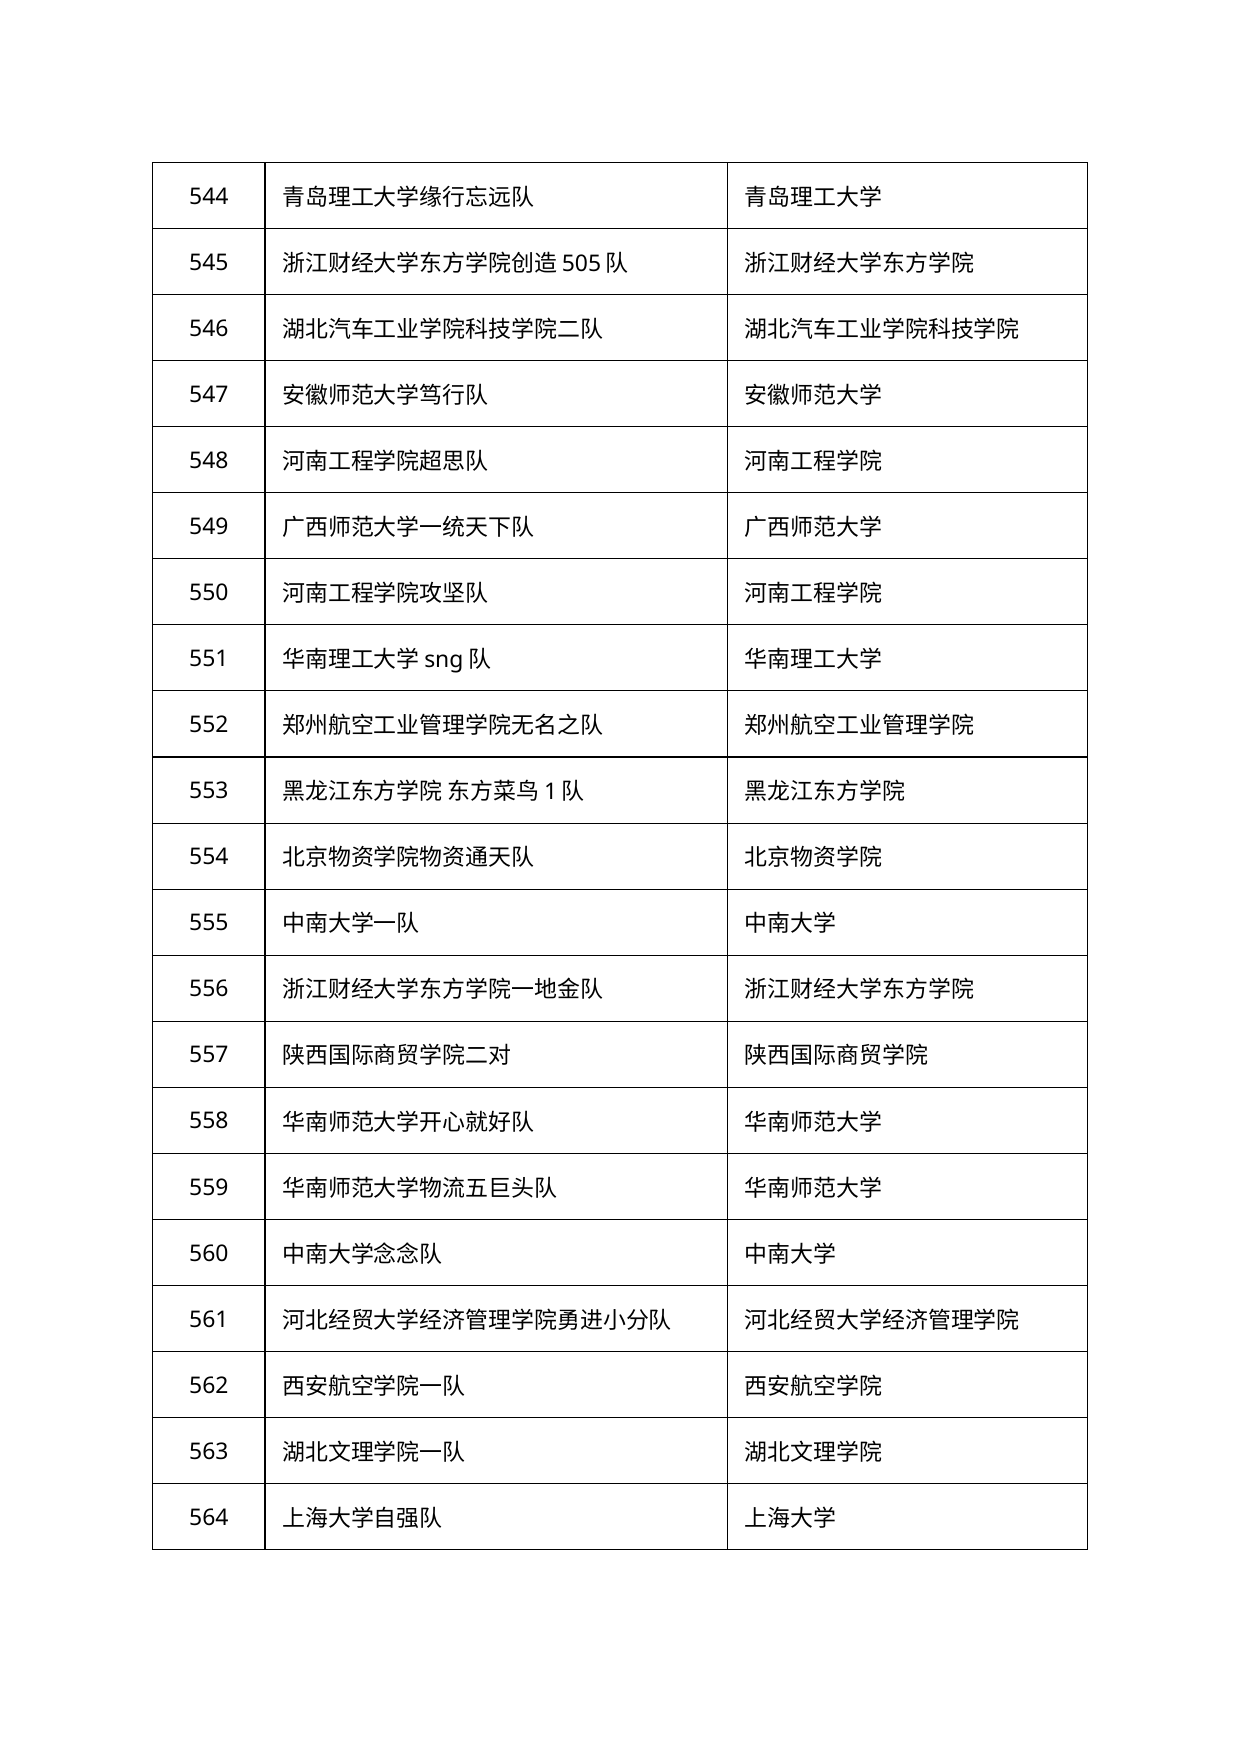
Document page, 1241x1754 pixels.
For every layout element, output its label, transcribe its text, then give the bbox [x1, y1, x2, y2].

table_cell 547 [153, 361, 264, 426]
table_cell 549 [153, 493, 264, 558]
table_cell 湖北文理学院 [728, 1418, 1087, 1483]
table_cell 544 [153, 163, 264, 228]
table_cell 浙江财经大学东方学院创造505队 [266, 229, 727, 294]
table_cell 安徽师范大学 [728, 361, 1087, 426]
table_cell 557 [153, 1022, 264, 1087]
table_cell 湖北文理学院一队 [266, 1418, 727, 1483]
table_cell 华南师范大学开心就好队 [266, 1088, 727, 1153]
table_cell 河北经贸大学经济管理学院勇进小分队 [266, 1286, 727, 1351]
table_cell 河北经贸大学经济管理学院 [728, 1286, 1087, 1351]
table_cell 湖北汽车工业学院科技学院二队 [266, 295, 727, 360]
table_cell 华南师范大学物流五巨头队 [266, 1154, 727, 1219]
table_cell 陕西国际商贸学院二对 [266, 1022, 727, 1087]
table_cell 553 [153, 758, 264, 822]
table_cell 上海大学自强队 [266, 1484, 727, 1549]
table_cell 郑州航空工业管理学院 [728, 691, 1087, 756]
table_cell 西安航空学院一队 [266, 1352, 727, 1417]
table_cell 黑龙江东方学院 [728, 758, 1087, 822]
table_cell 558 [153, 1088, 264, 1153]
table_cell 上海大学 [728, 1484, 1087, 1549]
table_cell 552 [153, 691, 264, 756]
table_cell 中南大学念念队 [266, 1220, 727, 1285]
table_cell 559 [153, 1154, 264, 1219]
table_cell 青岛理工大学缘行忘远队 [266, 163, 727, 228]
table_cell 浙江财经大学东方学院 [728, 229, 1087, 294]
table_cell 548 [153, 427, 264, 492]
table_cell 北京物资学院物资通天队 [266, 824, 727, 888]
table_cell 563 [153, 1418, 264, 1483]
table_cell 554 [153, 824, 264, 888]
table_cell 浙江财经大学东方学院 [728, 956, 1087, 1021]
table_cell 550 [153, 559, 264, 624]
table_cell 郑州航空工业管理学院无名之队 [266, 691, 727, 756]
table_cell 551 [153, 625, 264, 690]
table_cell 河南工程学院攻坚队 [266, 559, 727, 624]
table_cell 华南师范大学 [728, 1154, 1087, 1219]
table_cell 广西师范大学 [728, 493, 1087, 558]
table_cell 广西师范大学一统天下队 [266, 493, 727, 558]
table_cell 河南工程学院超思队 [266, 427, 727, 492]
table_cell 562 [153, 1352, 264, 1417]
table_cell 556 [153, 956, 264, 1021]
table_cell 陕西国际商贸学院 [728, 1022, 1087, 1087]
table_cell 560 [153, 1220, 264, 1285]
table_cell 华南师范大学 [728, 1088, 1087, 1153]
table_cell 湖北汽车工业学院科技学院 [728, 295, 1087, 360]
table_cell 华南理工大学sng队 [266, 625, 727, 690]
table_cell 中南大学一队 [266, 890, 727, 954]
table_cell 黑龙江东方学院 东方菜鸟1队 [266, 758, 727, 822]
table_cell 546 [153, 295, 264, 360]
table_cell 564 [153, 1484, 264, 1549]
table_cell 华南理工大学 [728, 625, 1087, 690]
table_cell 561 [153, 1286, 264, 1351]
table_cell 安徽师范大学笃行队 [266, 361, 727, 426]
table_cell 青岛理工大学 [728, 163, 1087, 228]
table_cell 中南大学 [728, 890, 1087, 954]
table_cell 西安航空学院 [728, 1352, 1087, 1417]
table_cell 河南工程学院 [728, 559, 1087, 624]
table_cell 545 [153, 229, 264, 294]
table_cell 555 [153, 890, 264, 954]
table_cell 中南大学 [728, 1220, 1087, 1285]
table_cell 浙江财经大学东方学院一地金队 [266, 956, 727, 1021]
table_cell 北京物资学院 [728, 824, 1087, 888]
table_cell 河南工程学院 [728, 427, 1087, 492]
